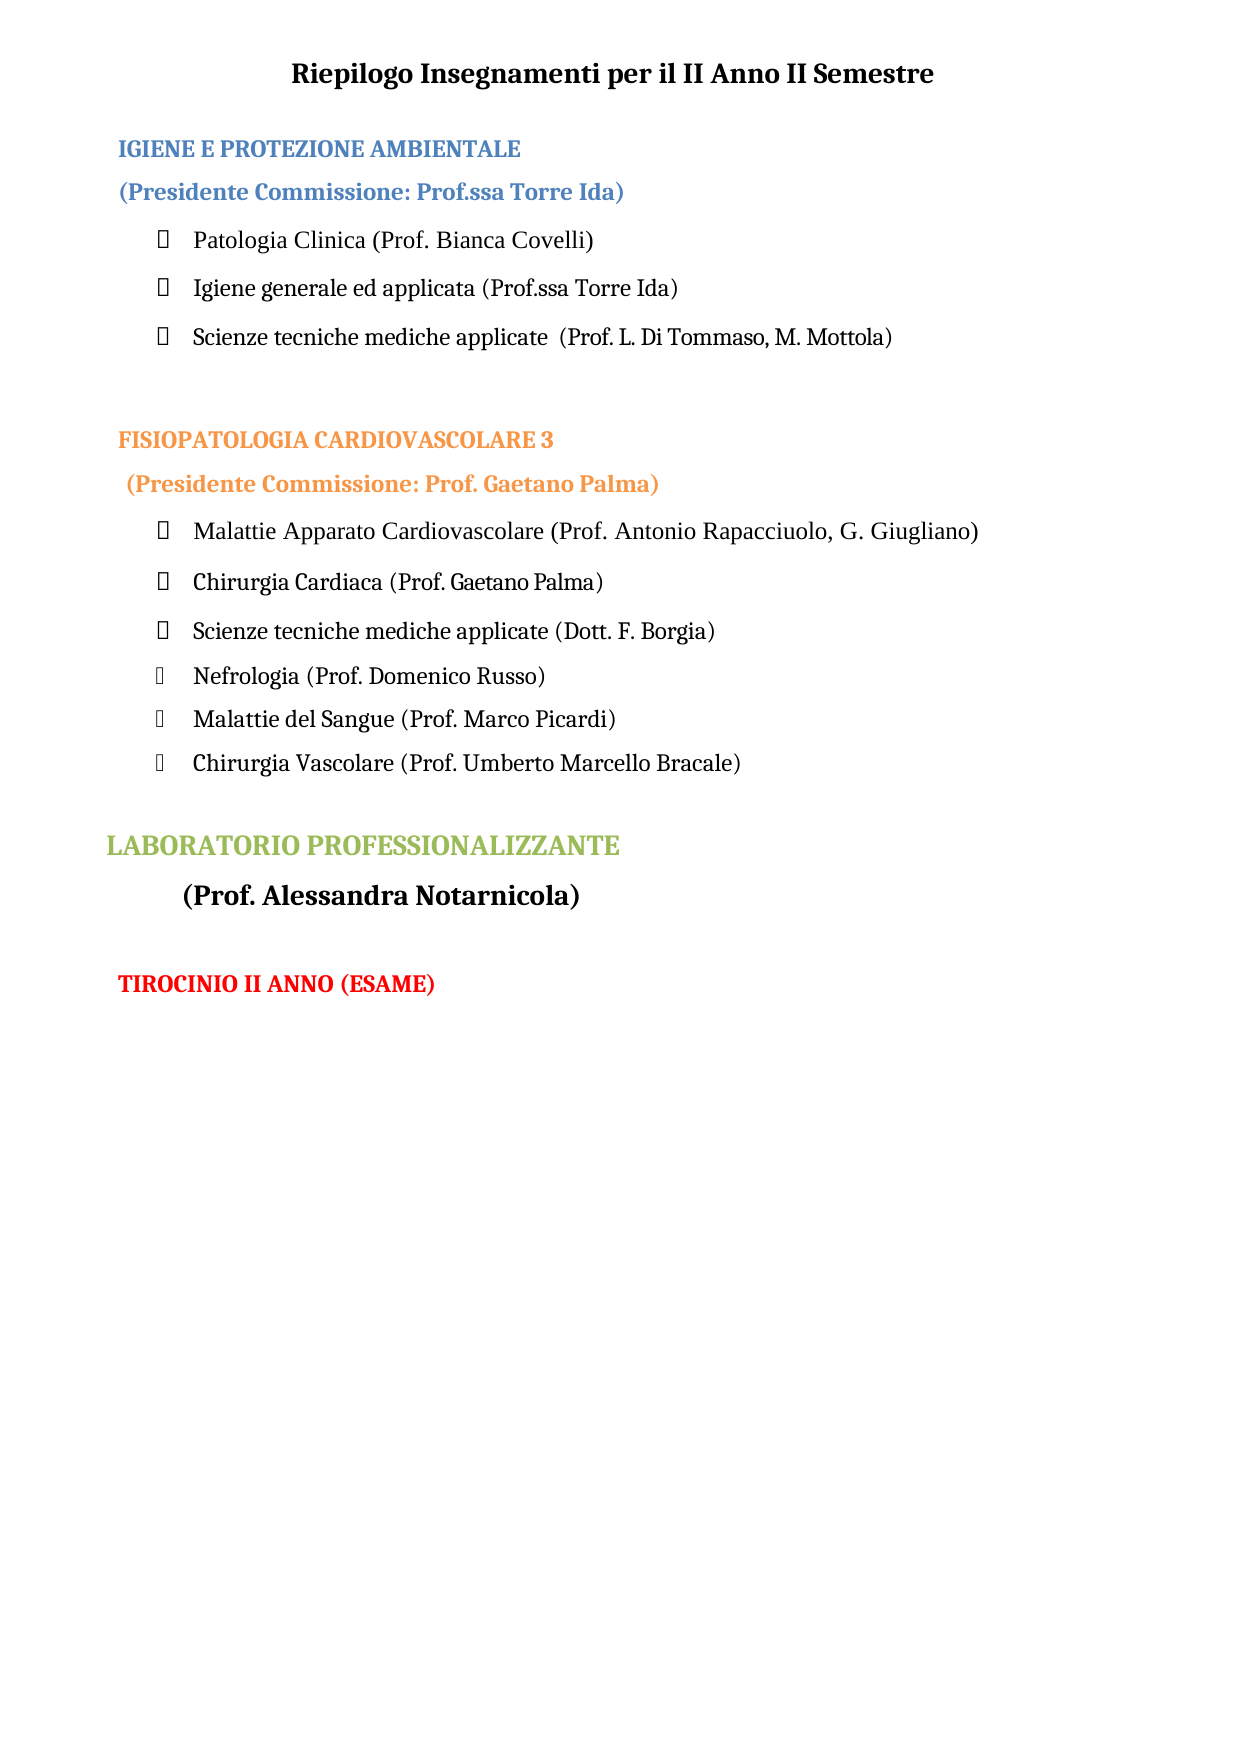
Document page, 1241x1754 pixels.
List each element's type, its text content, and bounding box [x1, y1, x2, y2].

list Nefrologia (Prof. Domenico Russo) [155, 662, 1094, 690]
list Malattie del Sangue (Prof. Marco Picardi) [155, 705, 1094, 734]
text IGIENE E PROTEZIONE AMBIENTALE [118, 135, 1094, 163]
text  Malattie Apparato Cardiovascolare (Prof. Antonio Rapacciuolo, G. Giugliano) [156, 513, 1083, 547]
text Riepilogo Insegnamenti per il II Anno II Semestre [118, 57, 1094, 91]
subtitle TIROCINIO II ANNO (ESAME) [118, 969, 1094, 998]
list Chirurgia Vascolare (Prof. Umberto Marcello Bracale) [155, 748, 1094, 777]
text  Chirurgia Cardiaca (Prof. Gaetano Palma) [156, 564, 1094, 598]
text  Scienze tecniche mediche applicate (Dott. F. Borgia) [118, 613, 1094, 647]
text LABORATORIO PROFESSIONALIZZANTE [106, 836, 1094, 861]
text (Presidente Commissione: Prof. Gaetano Palma) [118, 469, 1094, 498]
text  Scienze tecniche mediche applicate (Prof. L. Di Tommaso, M. Mottola) [118, 319, 1094, 353]
text FISIOPATOLOGIA CARDIOVASCOLARE 3 [118, 426, 1094, 455]
text  Igiene generale ed applicata (Prof.ssa Torre Ida) [156, 270, 1094, 304]
text (Presidente Commissione: Prof.ssa Torre Ida) [118, 178, 1094, 207]
text  Patologia Clinica (Prof. Bianca Covelli) [156, 221, 1094, 255]
text (Prof. Alessandra Notarnicola) [106, 886, 1094, 911]
